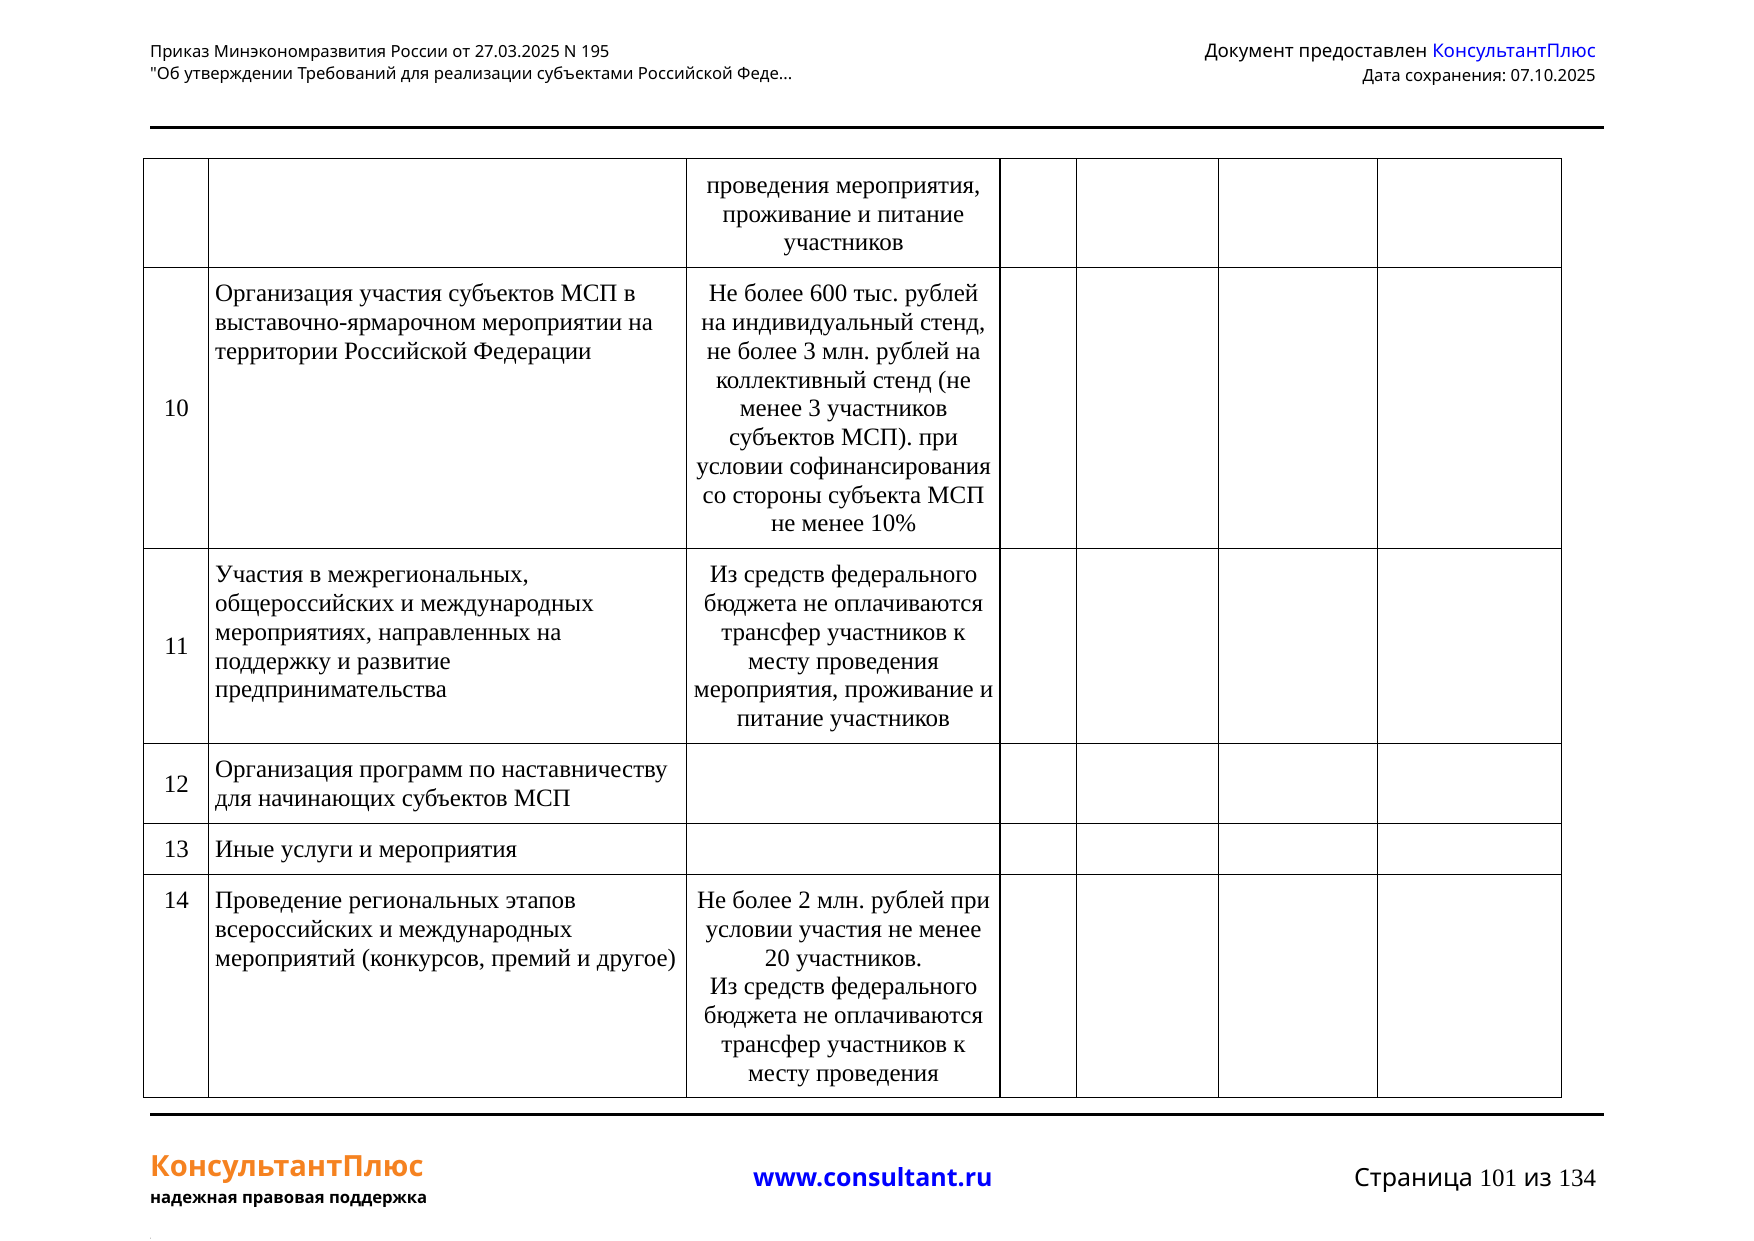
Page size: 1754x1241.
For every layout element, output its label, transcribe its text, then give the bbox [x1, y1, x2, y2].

table_cell [1219, 268, 1377, 548]
table_cell Организация участия субъектов МСП в выставочно-ярмарочном мероприятии на территории Российской Федерации [209, 268, 686, 548]
table_cell [1219, 159, 1377, 267]
table_cell [1219, 824, 1377, 873]
table_cell [1001, 824, 1076, 873]
table_cell [687, 824, 999, 873]
table_cell [1077, 268, 1218, 548]
table_cell 12 [144, 744, 208, 822]
table_cell 9 [144, 159, 208, 267]
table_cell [687, 159, 999, 267]
table_cell Не более 600 тыс. рублей на индивидуальный стенд, не более 3 млн. рублей на коллективный стенд (не менее 3 участников субъектов МСП). при условии софинансирования со стороны субъекта МСП не менее 10% [687, 268, 999, 548]
table_cell [1077, 159, 1218, 267]
table_cell [1077, 875, 1218, 1097]
table_cell Организация программ по наставничеству для начинающих субъектов МСП [209, 744, 686, 822]
table_cell [1001, 744, 1076, 822]
table_cell [1378, 824, 1561, 873]
table_cell [1001, 549, 1076, 743]
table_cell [687, 875, 999, 1097]
table_cell 13 [144, 824, 208, 873]
table_cell [1077, 744, 1218, 822]
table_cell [209, 159, 686, 267]
table_cell 14 [144, 875, 208, 1097]
table_cell [1077, 824, 1218, 873]
table_cell [1219, 549, 1377, 743]
table_cell [1001, 268, 1076, 548]
table_cell [1378, 549, 1561, 743]
table_cell 11 [144, 549, 208, 743]
table_cell [687, 744, 999, 822]
table_cell [1378, 268, 1561, 548]
table_cell [1077, 549, 1218, 743]
table_cell [1378, 744, 1561, 822]
table_cell [1219, 875, 1377, 1097]
table_cell Из средств федерального бюджета не оплачиваются трансфер участников к месту проведения мероприятия, проживание и питание участников [687, 549, 999, 743]
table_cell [209, 875, 686, 1097]
table_cell [1219, 744, 1377, 822]
table_cell Иные услуги и мероприятия [209, 824, 686, 873]
table_cell [1378, 159, 1561, 267]
table_cell [1378, 875, 1561, 1097]
table_cell Участия в межрегиональных, общероссийских и международных мероприятиях, направленных на поддержку и развитие предпринимательства [209, 549, 686, 743]
table_cell [1001, 159, 1076, 267]
table_cell 10 [144, 268, 208, 548]
table_cell [1001, 875, 1076, 1097]
